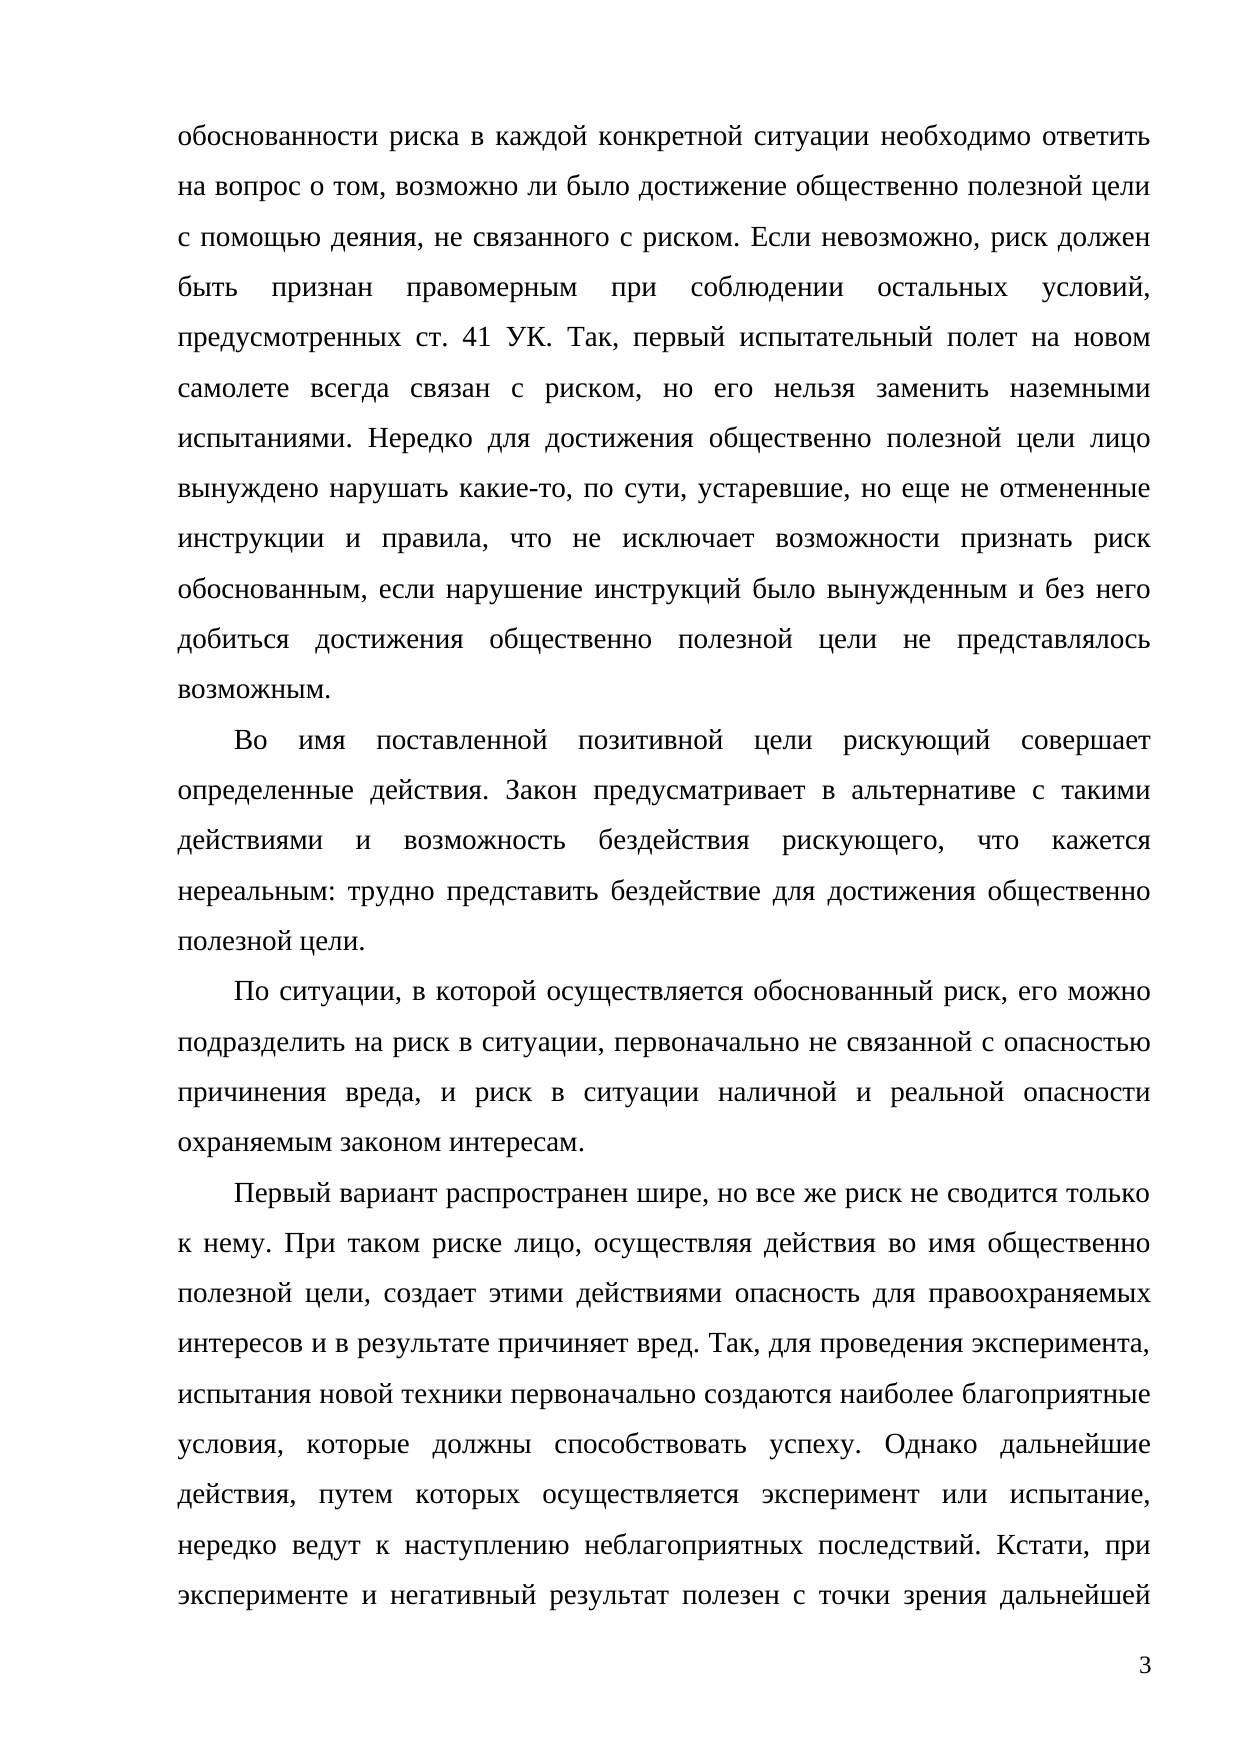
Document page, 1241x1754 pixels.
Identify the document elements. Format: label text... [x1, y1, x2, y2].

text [177, 1175, 1152, 1611]
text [177, 118, 1152, 705]
text По ситуации, в которой осуществляется обоснованный риск, его можно подразделить на риск в ситуации, первоначально не связанной с опасностью причинения вреда, и риск в ситуации наличной и реальной опасности охраняемым законом интересам. [177, 973, 1152, 1158]
text Во имя поставленной позитивной цели рискующий совершает определенные действия. Закон предусматривает в альтернативе с такими действиями и возможность бездействия рискующего, что кажется нереальным: трудно представить бездействие для достижения общественно полезной цели. [177, 722, 1152, 957]
